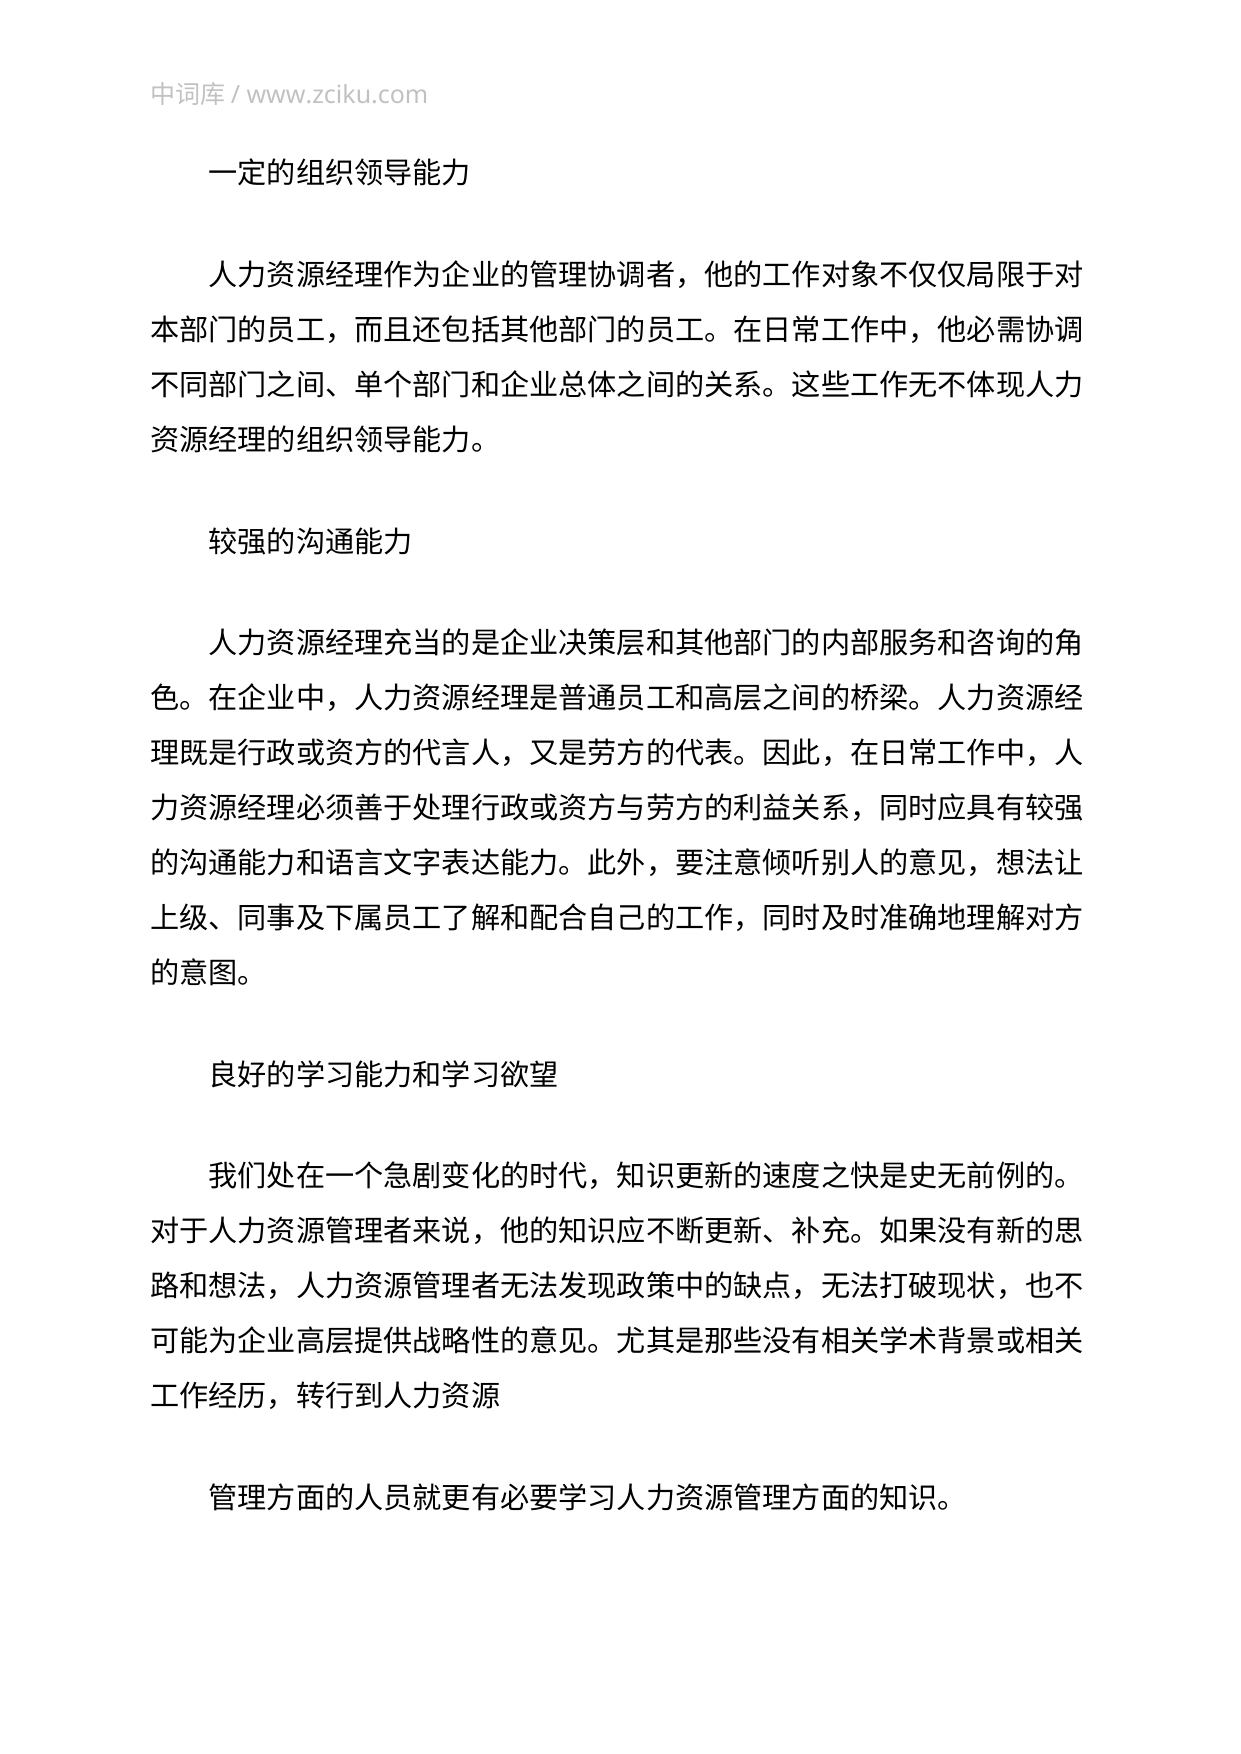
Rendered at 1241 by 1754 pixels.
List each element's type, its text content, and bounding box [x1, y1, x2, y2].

text 我们处在一个急剧变化的时代，知识更新的速度之快是史无前例的。对于人力资源管理者来说，他的知识应不断更新、补充。如果没有新的思路和想法，人力资源管理者无法发现政策中的缺点，无法打破现状，也不可能为企业高层提供战略性的意见。尤其是那些没有相关学术背景或相关工作经历，转行到人力资源 [150, 1153, 1090, 1415]
text 良好的学习能力和学习欲望 [150, 1051, 1090, 1093]
text 较强的沟通能力 [150, 518, 1090, 561]
text 人力资源经理充当的是企业决策层和其他部门的内部服务和咨询的角色。在企业中，人力资源经理是普通员工和高层之间的桥梁。人力资源经理既是行政或资方的代言人，又是劳方的代表。因此，在日常工作中，人力资源经理必须善于处理行政或资方与劳方的利益关系，同时应具有较强的沟通能力和语言文字表达能力。此外，要注意倾听别人的意见，想法让上级、同事及下属员工了解和配合自己的工作，同时及时准确地理解对方的意图。 [150, 620, 1090, 992]
text 人力资源经理作为企业的管理协调者，他的工作对象不仅仅局限于对本部门的员工，而且还包括其他部门的员工。在日常工作中，他必需协调不同部门之间、单个部门和企业总体之间的关系。这些工作无不体现人力资源经理的组织领导能力。 [150, 252, 1090, 459]
text 管理方面的人员就更有必要学习人力资源管理方面的知识。 [150, 1474, 1090, 1517]
text 一定的组织领导能力 [150, 150, 1090, 192]
